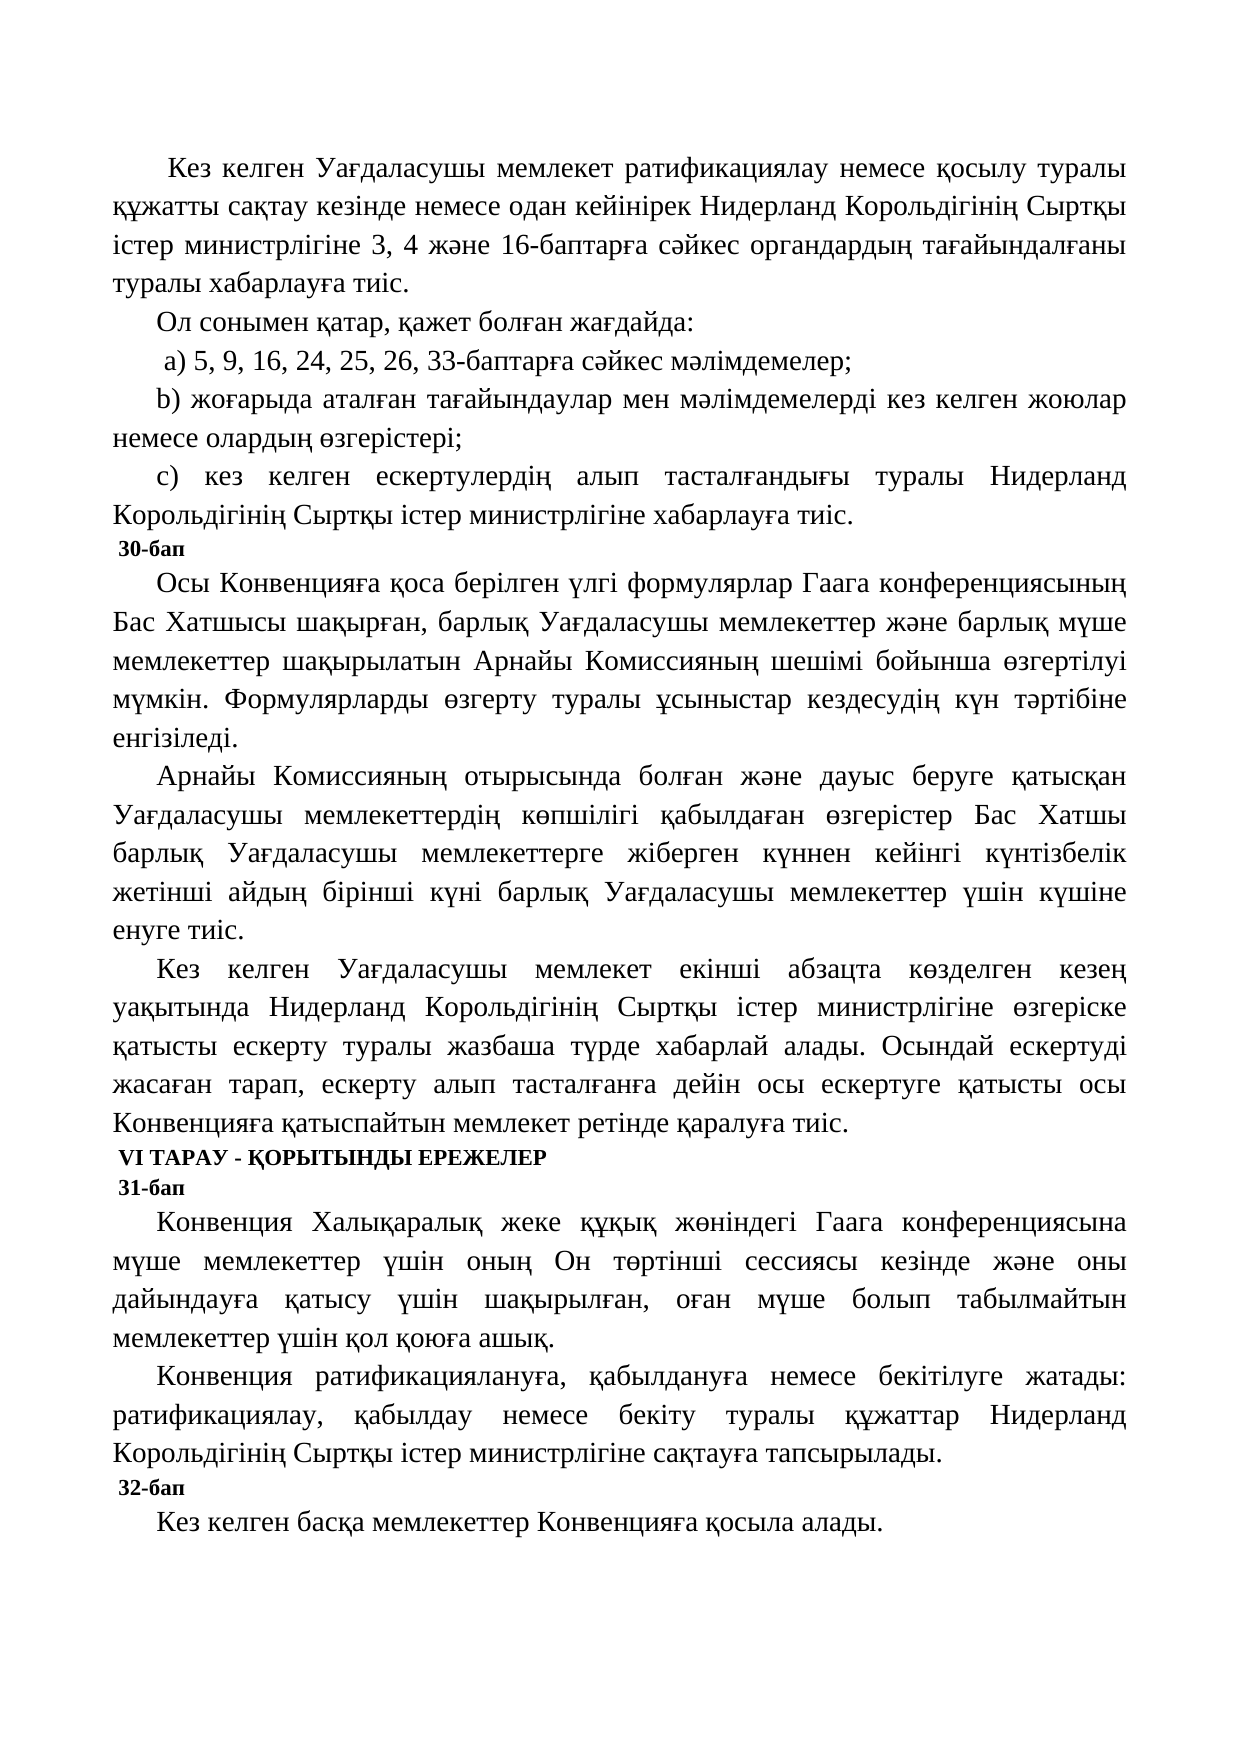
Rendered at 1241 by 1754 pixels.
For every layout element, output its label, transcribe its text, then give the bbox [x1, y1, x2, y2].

text 31-бап [112, 1174, 1128, 1200]
text a) 5, 9, 16, 24, 25, 26, 33-баптарға сәйкес мәлімдемелер; [112, 343, 1128, 376]
text Кез келген басқа мемлекеттер Конвенцияға қосыла алады. [112, 1504, 1128, 1538]
text Ол сонымен қатар, қажет болған жағдайда: [112, 304, 1128, 338]
text Конвенция ратификациялануға, қабылдануға немесе бекітілуге жатады: ратификациялау, қабылдау немесе бекіту туралы құжаттар Нидерланд Корольдігінің Сыртқы істер министрлігіне сақтауға тапсырылады. [112, 1358, 1128, 1469]
text Кез келген Уағдаласушы мемлекет ратификациялау немесе қосылу туралы құжатты сақтау кезінде немесе одан кейінірек Нидерланд Корольдігінің Сыртқы істер министрлігіне 3, 4 және 16-баптарға сәйкес органдардың тағайындалғаны туралы хабарлауға тиіс. [112, 150, 1128, 299]
text Арнайы Комиссияның отырысында болған және дауыс беруге қатысқан Уағдаласушы мемлекеттердің көпшілігі қабылдаған өзгерістер Бас Хатшы барлық Уағдаласушы мемлекеттерге жіберген күннен кейінгі күнтізбелік жетінші айдың бірінші күні барлық Уағдаласушы мемлекеттер үшін күшіне енуге тиіс. [112, 758, 1128, 946]
text c) кез келген ескертулердің алып тасталғандығы туралы Нидерланд Корольдігінің Сыртқы істер министрлігіне хабарлауға тиіс. [112, 458, 1128, 530]
text Конвенция Халықаралық жеке құқық жөніндегі Гаага конференциясына мүше мемлекеттер үшін оның Он төртінші сессиясы кезінде және оны дайындауға қатысу үшін шақырылған, оған мүше болып табылмайтын мемлекеттер үшін қол қоюға ашық. [112, 1204, 1128, 1353]
text b) жоғарыда аталған тағайындаулар мен мәлімдемелерді кез келген жоюлар немесе олардың өзгерістері; [112, 381, 1128, 453]
text Кез келген Уағдаласушы мемлекет екінші абзацта көзделген кезең уақытында Нидерланд Корольдігінің Сыртқы істер министрлігіне өзгеріске қатысты ескерту туралы жазбаша түрде хабарлай алады. Осындай ескертуді жасаған тарап, ескерту алып тасталғанға дейін осы ескертуге қатысты осы Конвенцияға қатыспайтын мемлекет ретінде қаралуға тиіс. [112, 951, 1128, 1139]
text VI ТАРАУ - ҚОРЫТЫНДЫ ЕРЕЖЕЛЕР [112, 1144, 1128, 1170]
text Осы Конвенцияға қоса берілген үлгі формулярлар Гаага конференциясының Бас Хатшысы шақырған, барлық Уағдаласушы мемлекеттер және барлық мүше мемлекеттер шақырылатын Арнайы Комиссияның шешімі бойынша өзгертілуі мүмкін. Формулярларды өзгерту туралы ұсыныстар кездесудің күн тәртібіне енгізіледі. [112, 566, 1128, 753]
text 30-бап [112, 535, 1128, 562]
text 32-бап [112, 1474, 1128, 1500]
